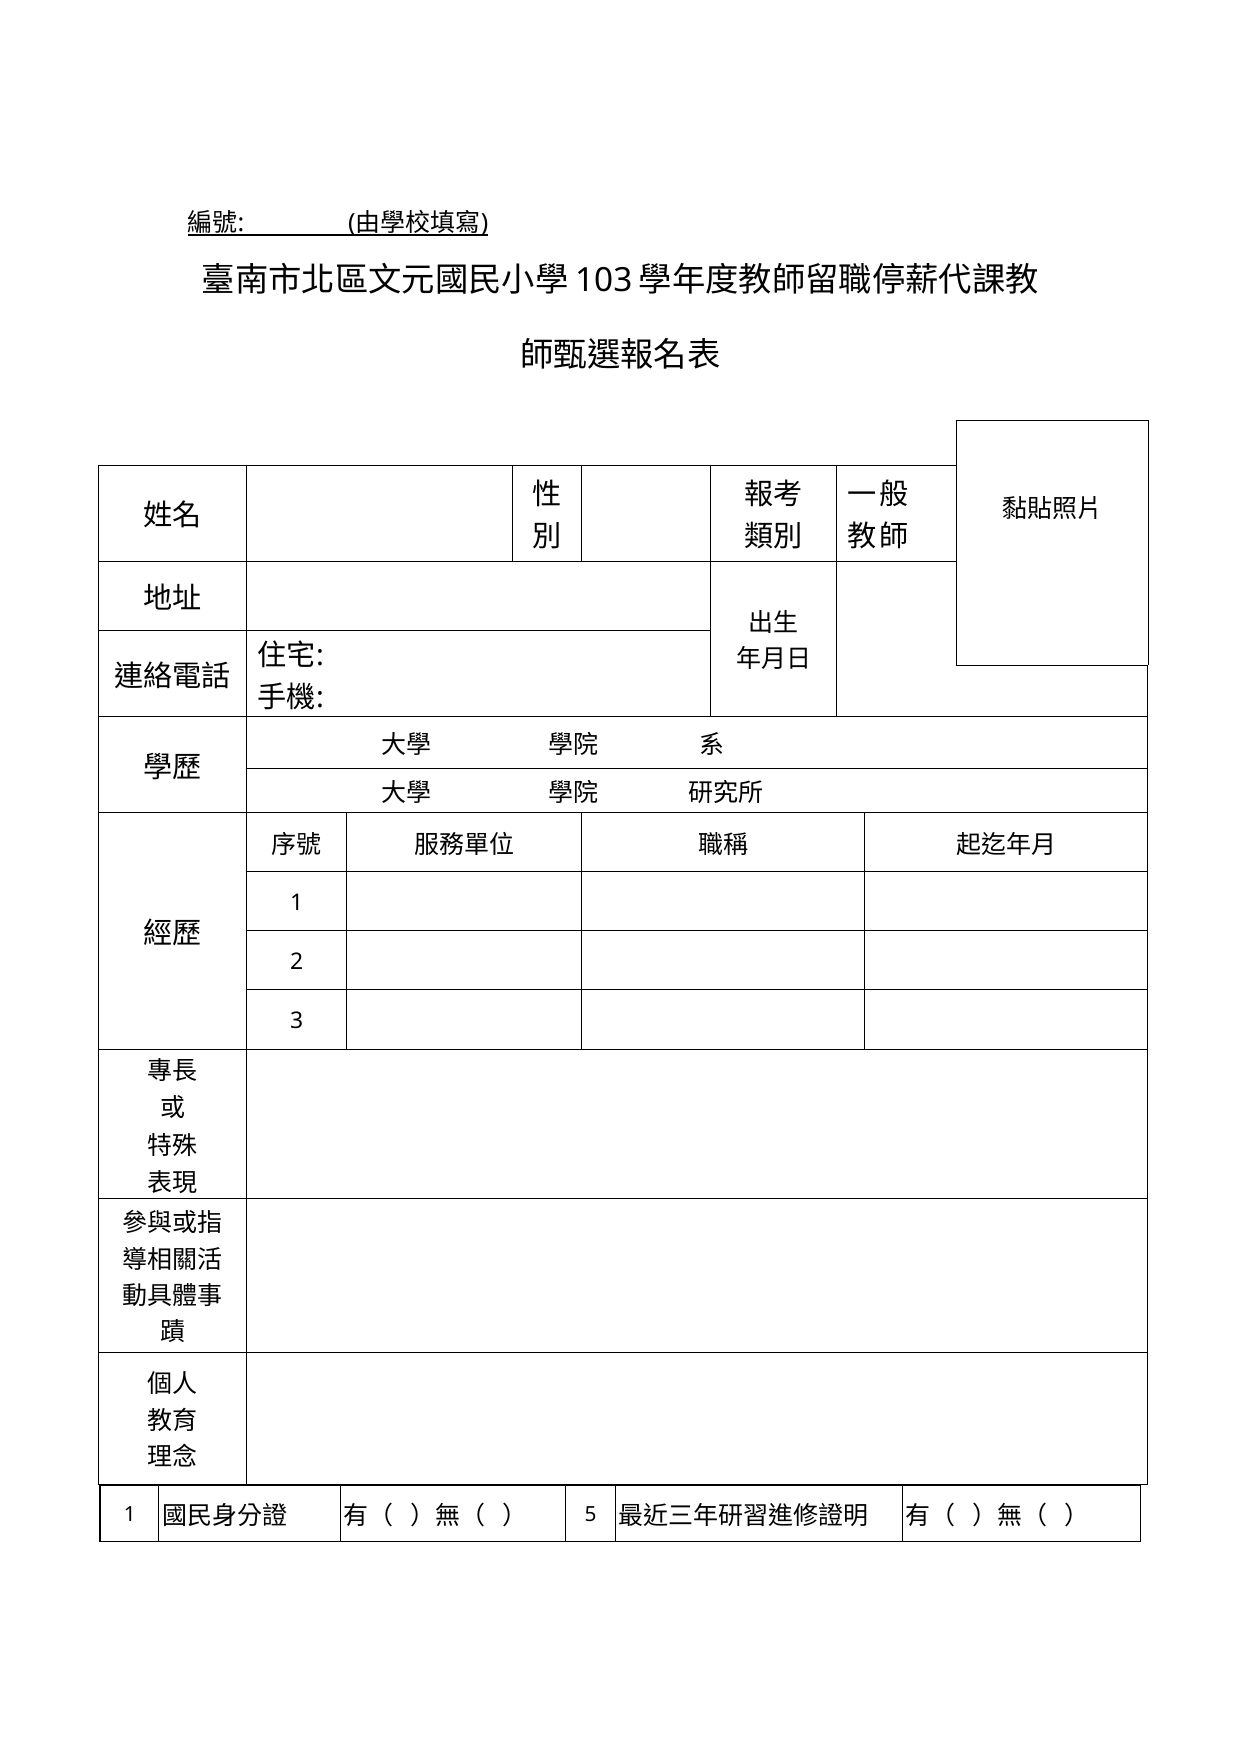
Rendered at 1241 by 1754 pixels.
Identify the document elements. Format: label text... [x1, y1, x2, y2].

table_cell 地址 [99, 562, 246, 630]
table_cell [347, 872, 581, 930]
table_cell [865, 990, 1147, 1048]
table_cell [347, 931, 581, 989]
table_header [582, 466, 710, 561]
table_cell 經歷 [99, 813, 246, 1048]
table_cell [247, 562, 710, 630]
table_cell 序號 [247, 813, 346, 871]
text 臺南市北區文元國民小學103學年度教師留職停薪代課教師甄選報名表 [187, 239, 1053, 389]
table_cell 參與或指導相關活動具體事蹟 [99, 1199, 246, 1352]
table_cell 住宅: 手機: [247, 631, 710, 716]
table_cell 1 [247, 872, 346, 930]
table_header 1 [101, 1486, 158, 1541]
table_cell [247, 1353, 1147, 1484]
table_cell [837, 562, 1147, 716]
table_header 性別 [513, 466, 581, 561]
table_header 一般 教師 [837, 466, 956, 561]
table_cell [865, 872, 1147, 930]
table_header 5 [566, 1486, 615, 1541]
table_cell 專長 或 特殊 表現 [99, 1050, 246, 1198]
table_cell [347, 990, 581, 1048]
table_cell 個人 教育 理念 [99, 1353, 246, 1484]
table_header 有（ ）無（ ） [341, 1486, 565, 1541]
table_header 姓名 [99, 466, 246, 561]
table_cell [865, 931, 1147, 989]
table_cell [247, 1050, 1147, 1198]
table_cell 職稱 [582, 813, 864, 871]
table_cell 2 [247, 931, 346, 989]
table_header [247, 466, 512, 561]
table_cell 服務單位 [347, 813, 581, 871]
table_cell 3 [247, 990, 346, 1048]
table_cell 學歷 [99, 717, 246, 812]
table_cell 出生 年月日 [711, 562, 836, 716]
table_cell [582, 990, 864, 1048]
table_header 有（ ）無（ ） [903, 1486, 1140, 1541]
table_cell 大學 學院 系 [247, 717, 1147, 768]
table_cell [582, 872, 864, 930]
text 編號: (由學校填寫) [187, 202, 1053, 239]
table_header 國民身分證 [159, 1486, 340, 1541]
table_header 報考 類別 [711, 466, 836, 561]
table_header 最近三年研習進修證明 [616, 1486, 902, 1541]
table_cell 大學 學院 研究所 [247, 769, 1147, 812]
table_cell 起迄年月 [865, 813, 1147, 871]
table_cell [247, 1199, 1147, 1352]
table_cell 連絡電話 [99, 631, 246, 716]
table_cell [582, 931, 864, 989]
